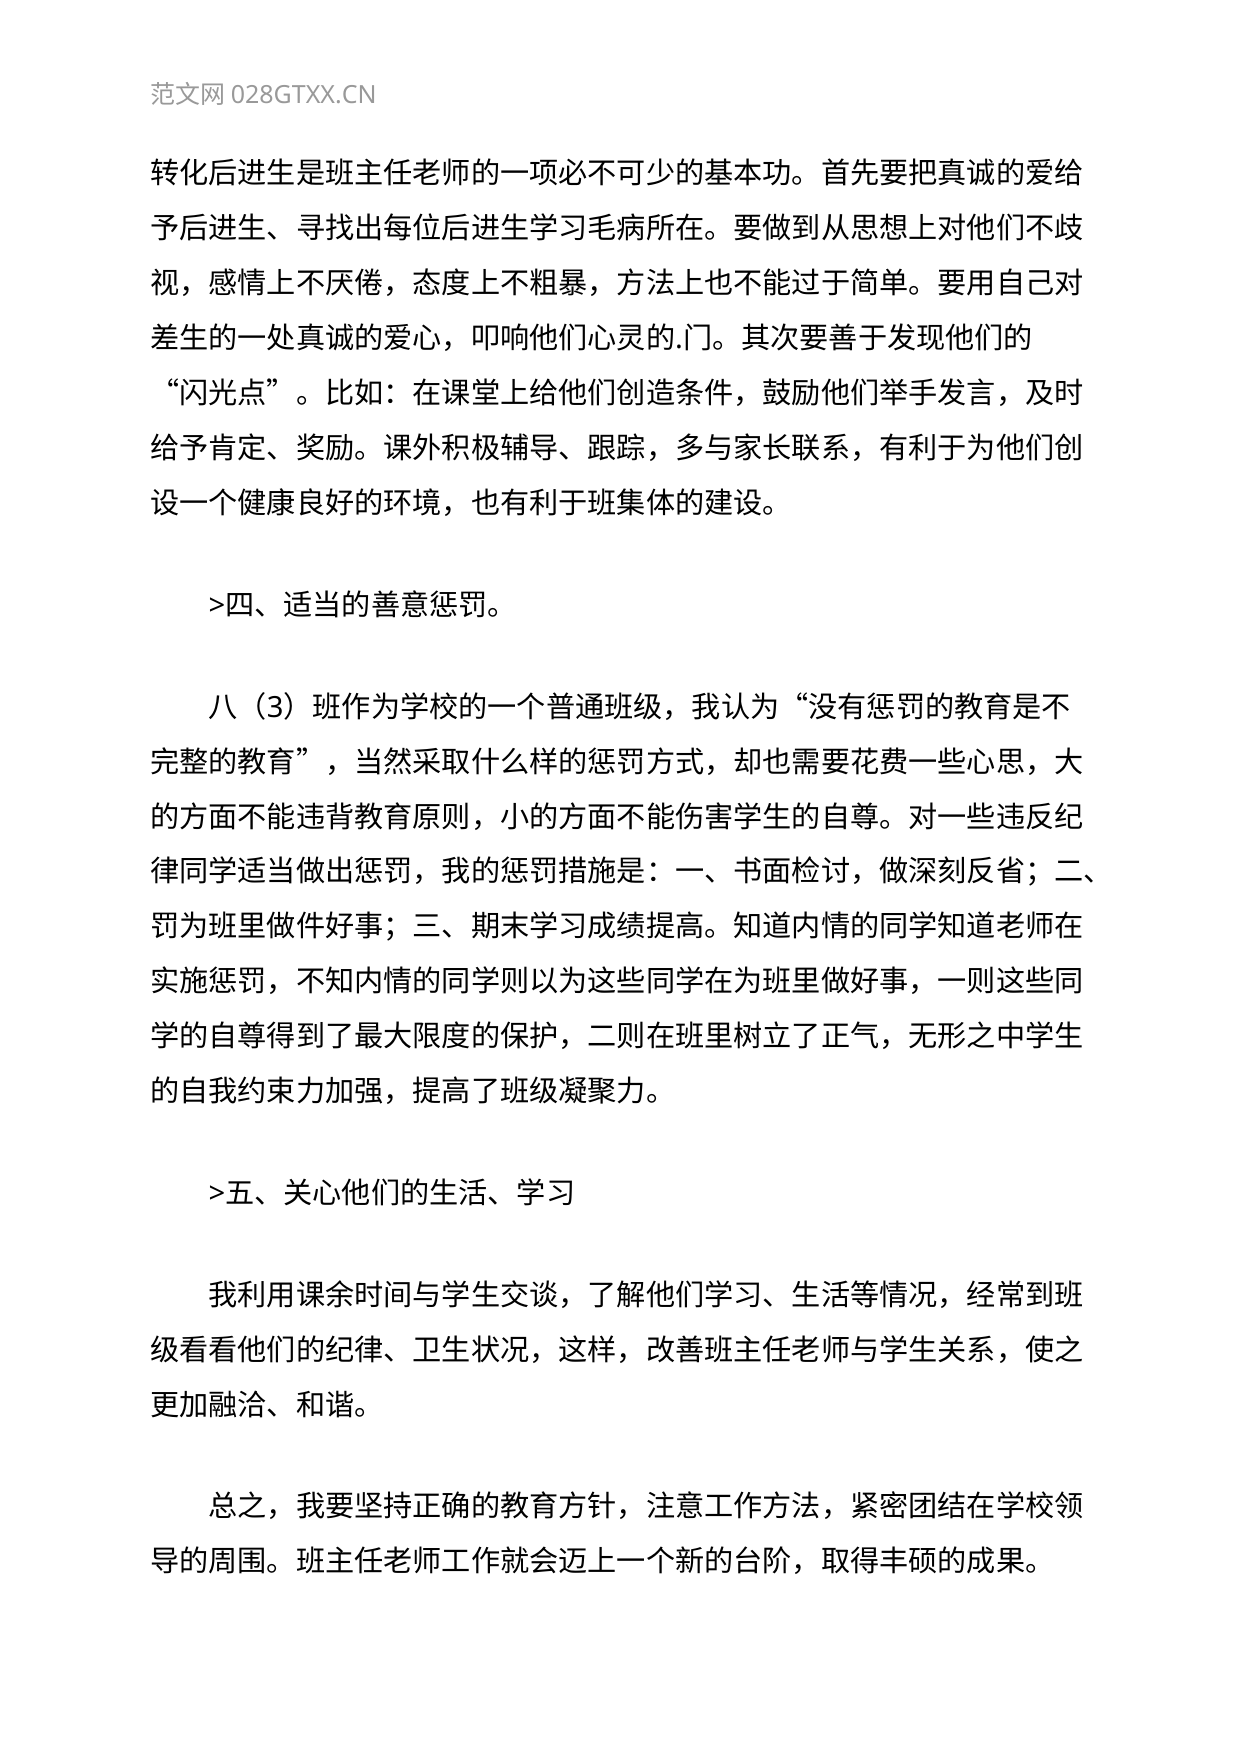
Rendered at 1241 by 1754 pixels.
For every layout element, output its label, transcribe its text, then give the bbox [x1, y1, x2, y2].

text 总之，我要坚持正确的教育方针，注意工作方法，紧密团结在学校领导的周围。班主任老师工作就会迈上一个新的台阶，取得丰硕的成果。 [150, 1483, 1090, 1580]
text 我利用课余时间与学生交谈，了解他们学习、生活等情况，经常到班级看看他们的纪律、卫生状况，这样，改善班主任老师与学生关系，使之更加融洽、和谐。 [150, 1271, 1090, 1423]
text 八（3）班作为学校的一个普通班级，我认为“没有惩罚的教育是不完整的教育”，当然采取什么样的惩罚方式，却也需要花费一些心思，大的方面不能违背教育原则，小的方面不能伤害学生的自尊。对一些违反纪律同学适当做出惩罚，我的惩罚措施是：一、书面检讨，做深刻反省；二、罚为班里做件好事；三、期末学习成绩提高。知道内情的同学知道老师在实施惩罚，不知内情的同学则以为这些同学在为班里做好事，一则这些同学的自尊得到了最大限度的保护，二则在班里树立了正气，无形之中学生的自我约束力加强，提高了班级凝聚力。 [150, 683, 1090, 1110]
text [150, 150, 1090, 522]
text >五、关心他们的生活、学习 [150, 1169, 1090, 1212]
text >四、适当的善意惩罚。 [150, 581, 1090, 624]
